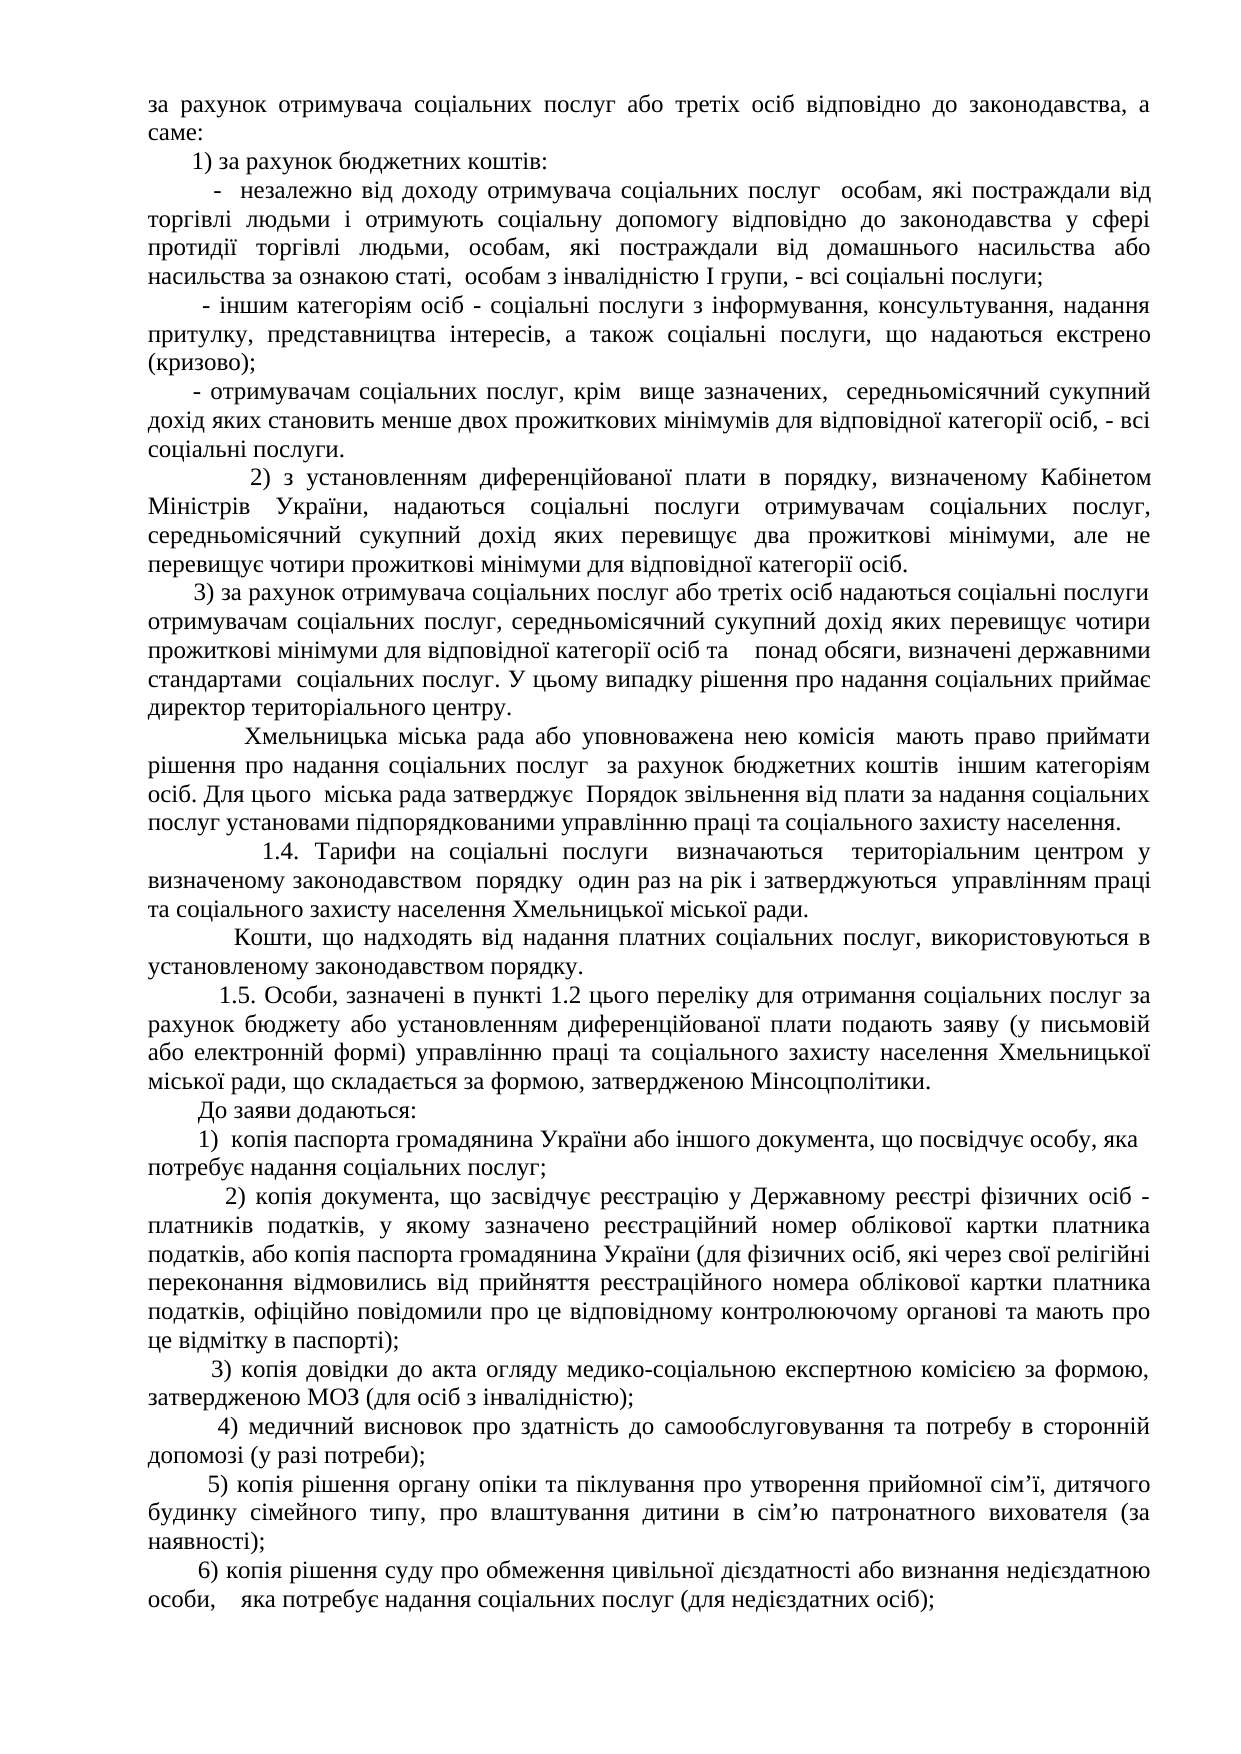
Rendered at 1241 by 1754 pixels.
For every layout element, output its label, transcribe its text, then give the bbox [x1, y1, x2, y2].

text Кошти, що надходять від надання платних соціальних послуг, використовуються в установленому законодавством порядку. [148, 922, 1152, 980]
text 3) за рахунок отримувача соціальних послуг або третіх осіб надаються соціальні послуги отримувачам соціальних послуг, середньомісячний сукупний дохід яких перевищує чотири прожиткові мінімуми для відповідної категорії осіб та понад обсяги, визначені державними стандартами соціальних послуг. У цьому випадку рішення про надання соціальних приймає директор територіального центру. [148, 577, 1152, 721]
text - незалежно від доходу отримувача соціальних послуг особам, які постраждали від торгівлі людьми і отримують соціальну допомогу відповідно до законодавства у сфері протидії торгівлі людьми, особам, які постраждали від домашнього насильства або насильства за ознакою статі, особам з інвалідністю I групи, - всі соціальні послуги; [148, 175, 1152, 290]
text 1) за рахунок бюджетних коштів: [148, 146, 1171, 175]
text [148, 89, 1152, 146]
text 2) з установленням диференційованої плати в порядку, визначеному Кабінетом Міністрів України, надаються соціальні послуги отримувачам соціальних послуг, середньомісячний сукупний дохід яких перевищує два прожиткові мінімуми, але не перевищує чотири прожиткові мінімуми для відповідної категорії осіб. [148, 462, 1152, 577]
text 1) копія паспорта громадянина України або іншого документа, що посвідчує особу, яка потребує надання соціальних послуг; [148, 1124, 1152, 1181]
text 1.5. Особи, зазначені в пункті 1.2 цього переліку для отримання соціальних послуг за рахунок бюджету або установленням диференційованої плати подають заяву (у письмовій або електронній формі) управлінню праці та соціального захисту населення Хмельницької міської ради, що складається за формою, затвердженою Мінсоцполітики. [148, 980, 1152, 1095]
text До заяви додаються: [148, 1095, 1152, 1124]
text 5) копія рішення органу опіки та піклування про утворення прийомної сім’ї, дитячого будинку сімейного типу, про влаштування дитини в сім’ю патронатного вихователя (за наявності); [148, 1469, 1152, 1555]
text Хмельницька міська рада або уповноважена нею комісія мають право приймати рішення про надання соціальних послуг за рахунок бюджетних коштів іншим категоріям осіб. Для цього міська рада затверджує Порядок звільнення від плати за надання соціальних послуг установами підпорядкованими управлінню праці та соціального захисту населення. [148, 721, 1152, 836]
text 4) медичний висновок про здатність до самообслуговування та потребу в сторонній допомозі (у разі потреби); [148, 1411, 1152, 1469]
text - отримувачам соціальних послуг, крім вище зазначених, середньомісячний сукупний дохід яких становить менше двох прожиткових мінімумів для відповідної категорії осіб, - всі соціальні послуги. [148, 376, 1152, 462]
text - іншим категоріям осіб - соціальні послуги з інформування, консультування, надання притулку, представництва інтересів, а також соціальні послуги, що надаються екстрено (кризово); [148, 290, 1152, 376]
text 1.4. Тарифи на соціальні послуги визначаються територіальним центром у визначеному законодавством порядку один раз на рік і затверджуються управлінням праці та соціального захисту населення Хмельницької міської ради. [148, 836, 1152, 922]
text 2) копія документа, що засвідчує реєстрацію у Державному реєстрі фізичних осіб - платників податків, у якому зазначено реєстраційний номер облікової картки платника податків, або копія паспорта громадянина України (для фізичних осіб, які через свої релігійні переконання відмовились від прийняття реєстраційного номера облікової картки платника податків, офіційно повідомили про це відповідному контролюючому органові та мають про це відмітку в паспорті); [148, 1181, 1152, 1354]
text 6) копія рішення суду про обмеження цивільної дієздатності або визнання недієздатною особи, яка потребує надання соціальних послуг (для недієздатних осіб); [148, 1555, 1152, 1612]
text 3) копія довідки до акта огляду медико-соціальною експертною комісією за формою, затвердженою МОЗ (для осіб з інвалідністю); [148, 1354, 1152, 1411]
